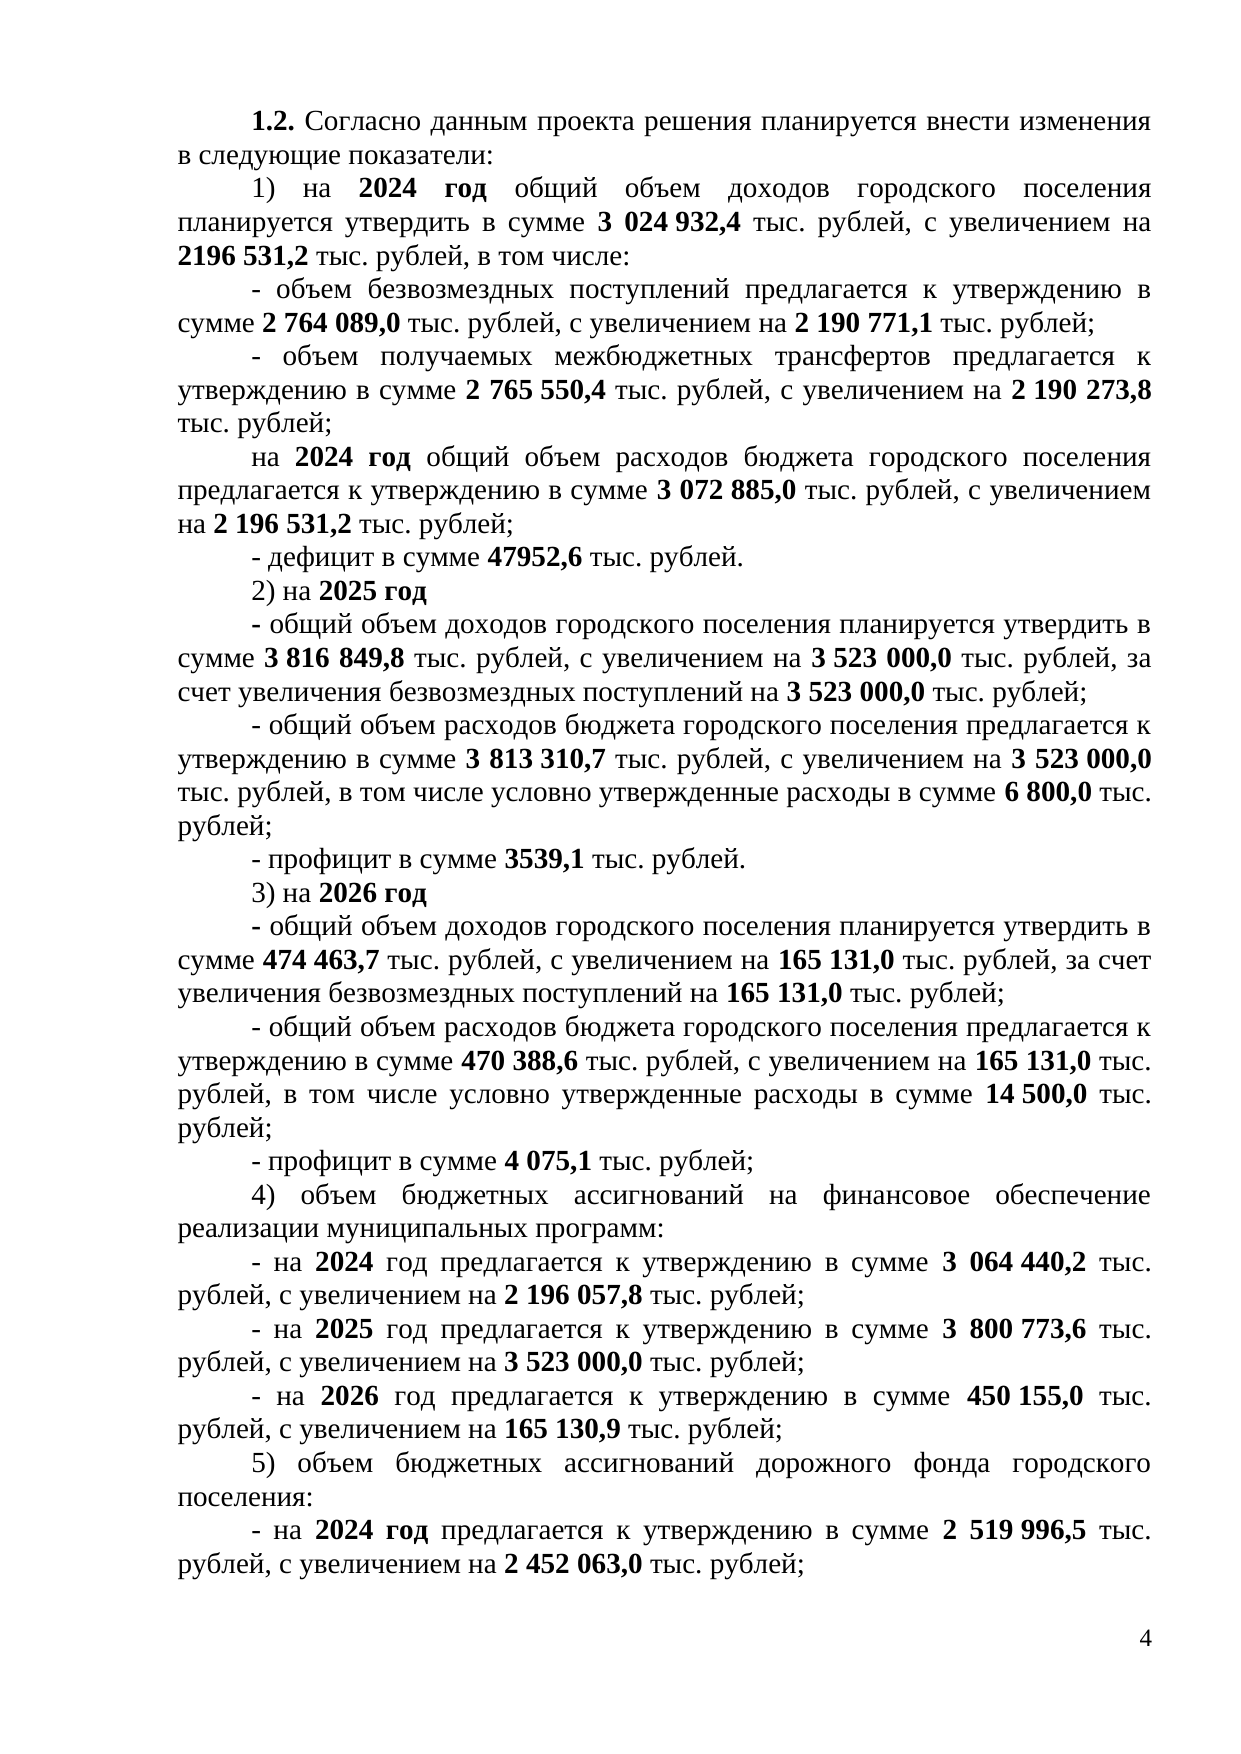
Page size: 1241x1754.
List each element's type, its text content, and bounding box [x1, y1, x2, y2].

text 5) объем бюджетных ассигнований дорожного фонда городского поселения: [177, 1445, 1152, 1512]
text на 2024 год общий объем расходов бюджета городского поселения предлагается к утверждению в сумме 3 072 885,0 тыс. рублей, с увеличением на 2 196 531,2 тыс. рублей; [177, 439, 1152, 539]
text 3) на 2026 год [177, 875, 1152, 908]
text - общий объем расходов бюджета городского поселения предлагается к утверждению в сумме 3 813 310,7 тыс. рублей, с увеличением на 3 523 000,0 тыс. рублей, в том числе условно утвержденные расходы в сумме 6 800,0 тыс. рублей; [177, 707, 1152, 841]
text - объем получаемых межбюджетных трансфертов предлагается к утверждению в сумме 2 765 550,4 тыс. рублей, с увеличением на 2 190 273,8 тыс. рублей; [177, 338, 1152, 439]
text - на 2024 год предлагается к утверждению в сумме 2 519 996,5 тыс. рублей, с увеличением на 2 452 063,0 тыс. рублей; [177, 1512, 1152, 1579]
text 4) объем бюджетных ассигнований на финансовое обеспечение реализации муниципальных программ: [177, 1177, 1152, 1244]
text 2) на 2025 год [177, 573, 1152, 607]
text 1) на 2024 год общий объем доходов городского поселения планируется утвердить в сумме 3 024 932,4 тыс. рублей, с увеличением на 2196 531,2 тыс. рублей, в том числе: [177, 171, 1152, 271]
text - профицит в сумме 4 075,1 тыс. рублей; [177, 1143, 1152, 1177]
text - профицит в сумме 3539,1 тыс. рублей. [177, 841, 1152, 875]
text - общий объем доходов городского поселения планируется утвердить в сумме 474 463,7 тыс. рублей, с увеличением на 165 131,0 тыс. рублей, за счет увеличения безвозмездных поступлений на 165 131,0 тыс. рублей; [177, 908, 1152, 1009]
text - на 2026 год предлагается к утверждению в сумме 450 155,0 тыс. рублей, с увеличением на 165 130,9 тыс. рублей; [177, 1378, 1152, 1445]
text 1.2. Согласно данным проекта решения планируется внести изменения в следующие показатели: [177, 103, 1152, 171]
text - дефицит в сумме 47952,6 тыс. рублей. [177, 539, 1152, 573]
text - на 2025 год предлагается к утверждению в сумме 3 800 773,6 тыс. рублей, с увеличением на 3 523 000,0 тыс. рублей; [177, 1311, 1152, 1378]
text - объем безвозмездных поступлений предлагается к утверждению в сумме 2 764 089,0 тыс. рублей, с увеличением на 2 190 771,1 тыс. рублей; [177, 271, 1152, 338]
text - общий объем расходов бюджета городского поселения предлагается к утверждению в сумме 470 388,6 тыс. рублей, с увеличением на 165 131,0 тыс. рублей, в том числе условно утвержденные расходы в сумме 14 500,0 тыс. рублей; [177, 1009, 1152, 1143]
text - общий объем доходов городского поселения планируется утвердить в сумме 3 816 849,8 тыс. рублей, с увеличением на 3 523 000,0 тыс. рублей, за счет увеличения безвозмездных поступлений на 3 523 000,0 тыс. рублей; [177, 607, 1152, 707]
text - на 2024 год предлагается к утверждению в сумме 3 064 440,2 тыс. рублей, с увеличением на 2 196 057,8 тыс. рублей; [177, 1244, 1152, 1311]
